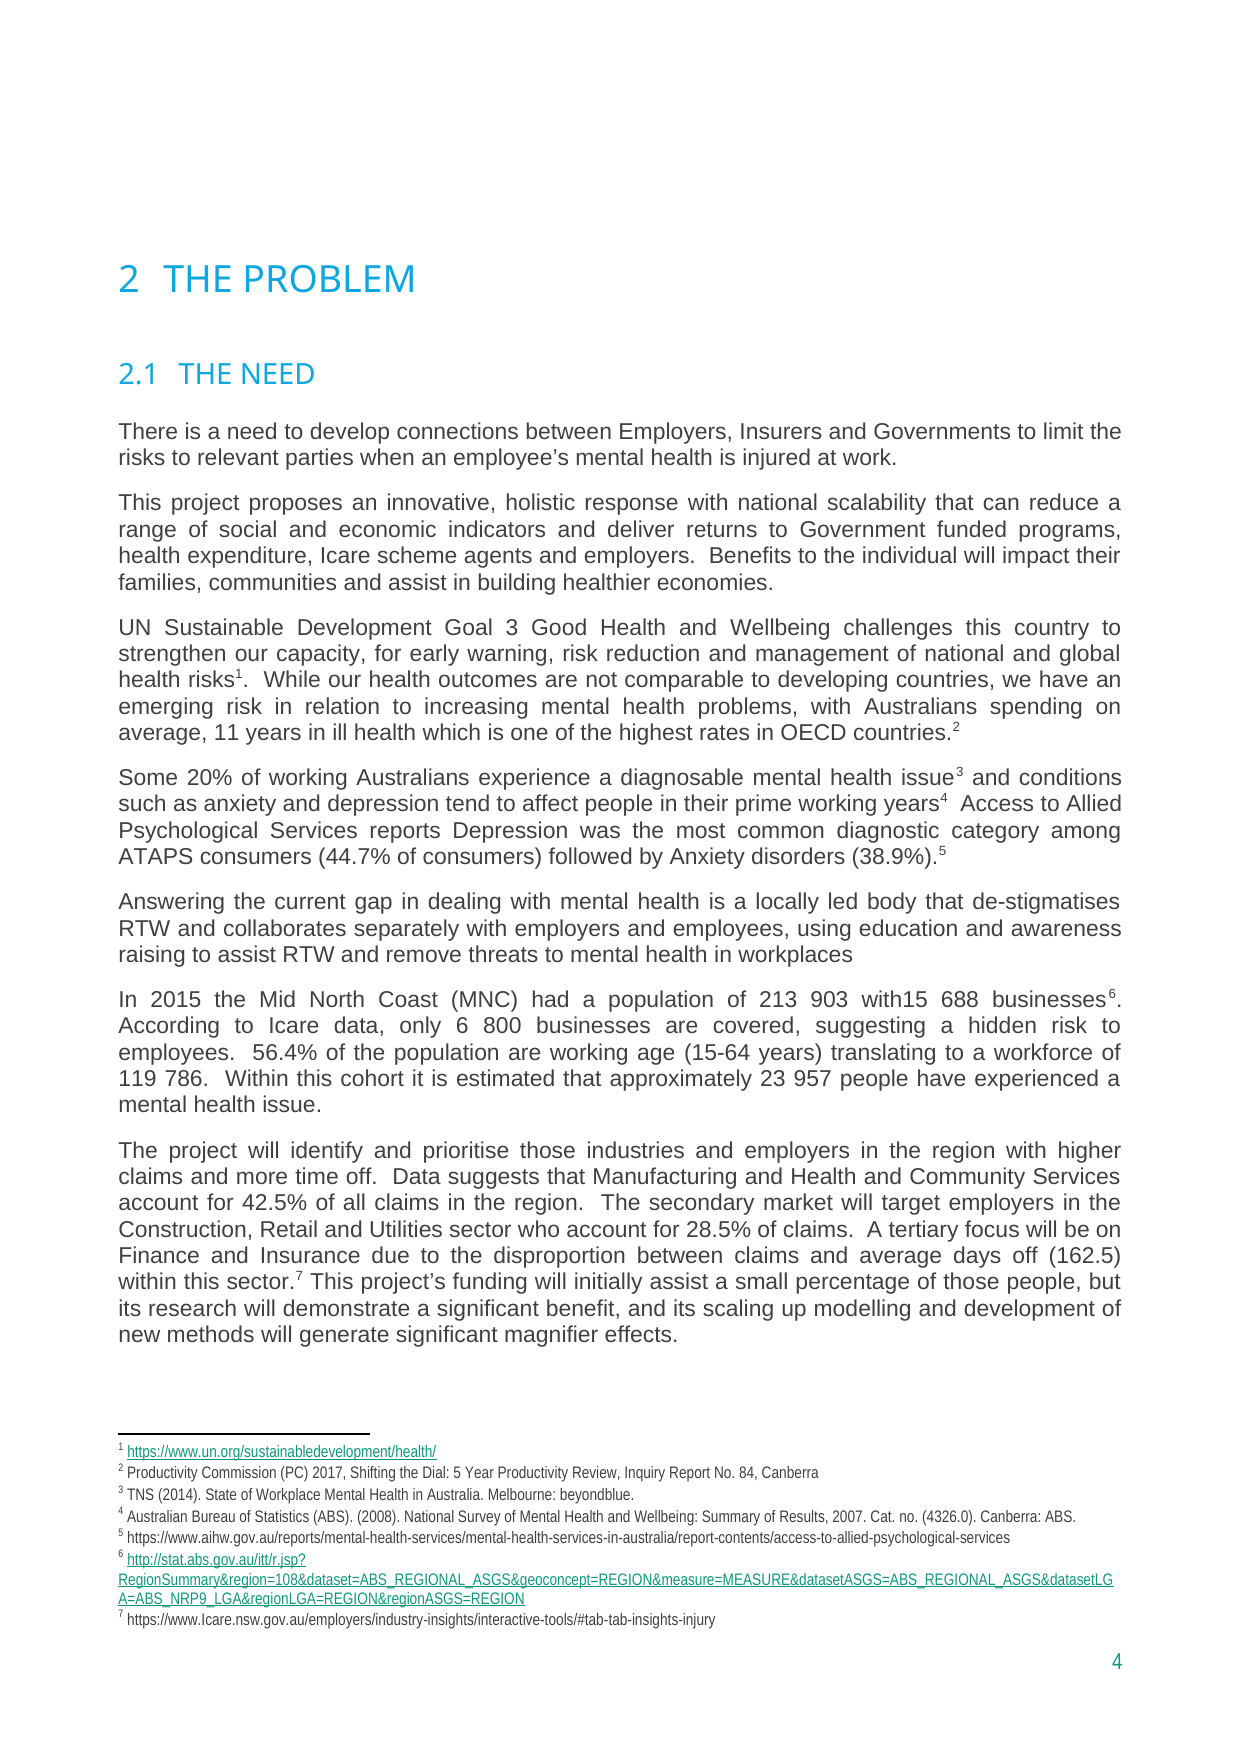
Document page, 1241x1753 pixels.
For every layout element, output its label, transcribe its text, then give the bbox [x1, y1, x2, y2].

text This project proposes an innovative, holistic response with national scalability that can reduce a range of social and economic indicators and deliver returns to Government funded programs, health expenditure, Icare scheme agents and employers. Benefits to the individual will impact their families, communities and assist in building healthier economies. [118, 489, 1122, 595]
subtitle The need [118, 353, 1122, 393]
text Some 20% of working Australians experience a diagnosable mental health issue and conditions such as anxiety and depression tend to affect people in their prime working years Access to Allied Psychological Services reports Depression was the most common diagnostic category among ATAPS consumers (44.7% of consumers) followed by Anxiety disorders (38.9%). [118, 764, 1122, 869]
text Answering the current gap in dealing with mental health is a locally led body that de-stigmatises RTW and collaborates separately with employers and employees, using education and awareness raising to assist RTW and remove threats to mental health in workplaces [118, 888, 1122, 967]
subtitle The Problem [118, 252, 1122, 303]
text The project will identify and prioritise those industries and employers in the region with higher claims and more time off. Data suggests that Manufacturing and Health and Community Services account for 42.5% of all claims in the region. The secondary market will target employers in the Construction, Retail and Utilities sector who account for 28.5% of claims. A tertiary focus will be on Finance and Insurance due to the disproportion between claims and average days off (162.5) within this sector. This project’s funding will initially assist a small percentage of those people, but its research will demonstrate a significant benefit, and its scaling up modelling and development of new methods will generate significant magnifier effects. [118, 1137, 1122, 1347]
text There is a need to develop connections between Employers, Insurers and Governments to limit the risks to relevant parties when an employee’s mental health is injured at work. [118, 418, 1122, 471]
text UN Sustainable Development Goal 3 Good Health and Wellbeing challenges this country to strengthen our capacity, for early warning, risk reduction and management of national and global health risks. While our health outcomes are not comparable to developing countries, we have an emerging risk in relation to increasing mental health problems, with Australians spending on average, 11 years in ill health which is one of the highest rates in OECD countries. [118, 613, 1122, 745]
text In 2015 the Mid North Coast (MNC) had a population of 213 903 with15 688 businesses. According to Icare data, only 6 800 businesses are covered, suggesting a hidden risk to employees. 56.4% of the population are working age (15-64 years) translating to a workforce of 119 786. Within this cohort it is estimated that approximately 23 957 people have experienced a mental health issue. [118, 986, 1122, 1118]
